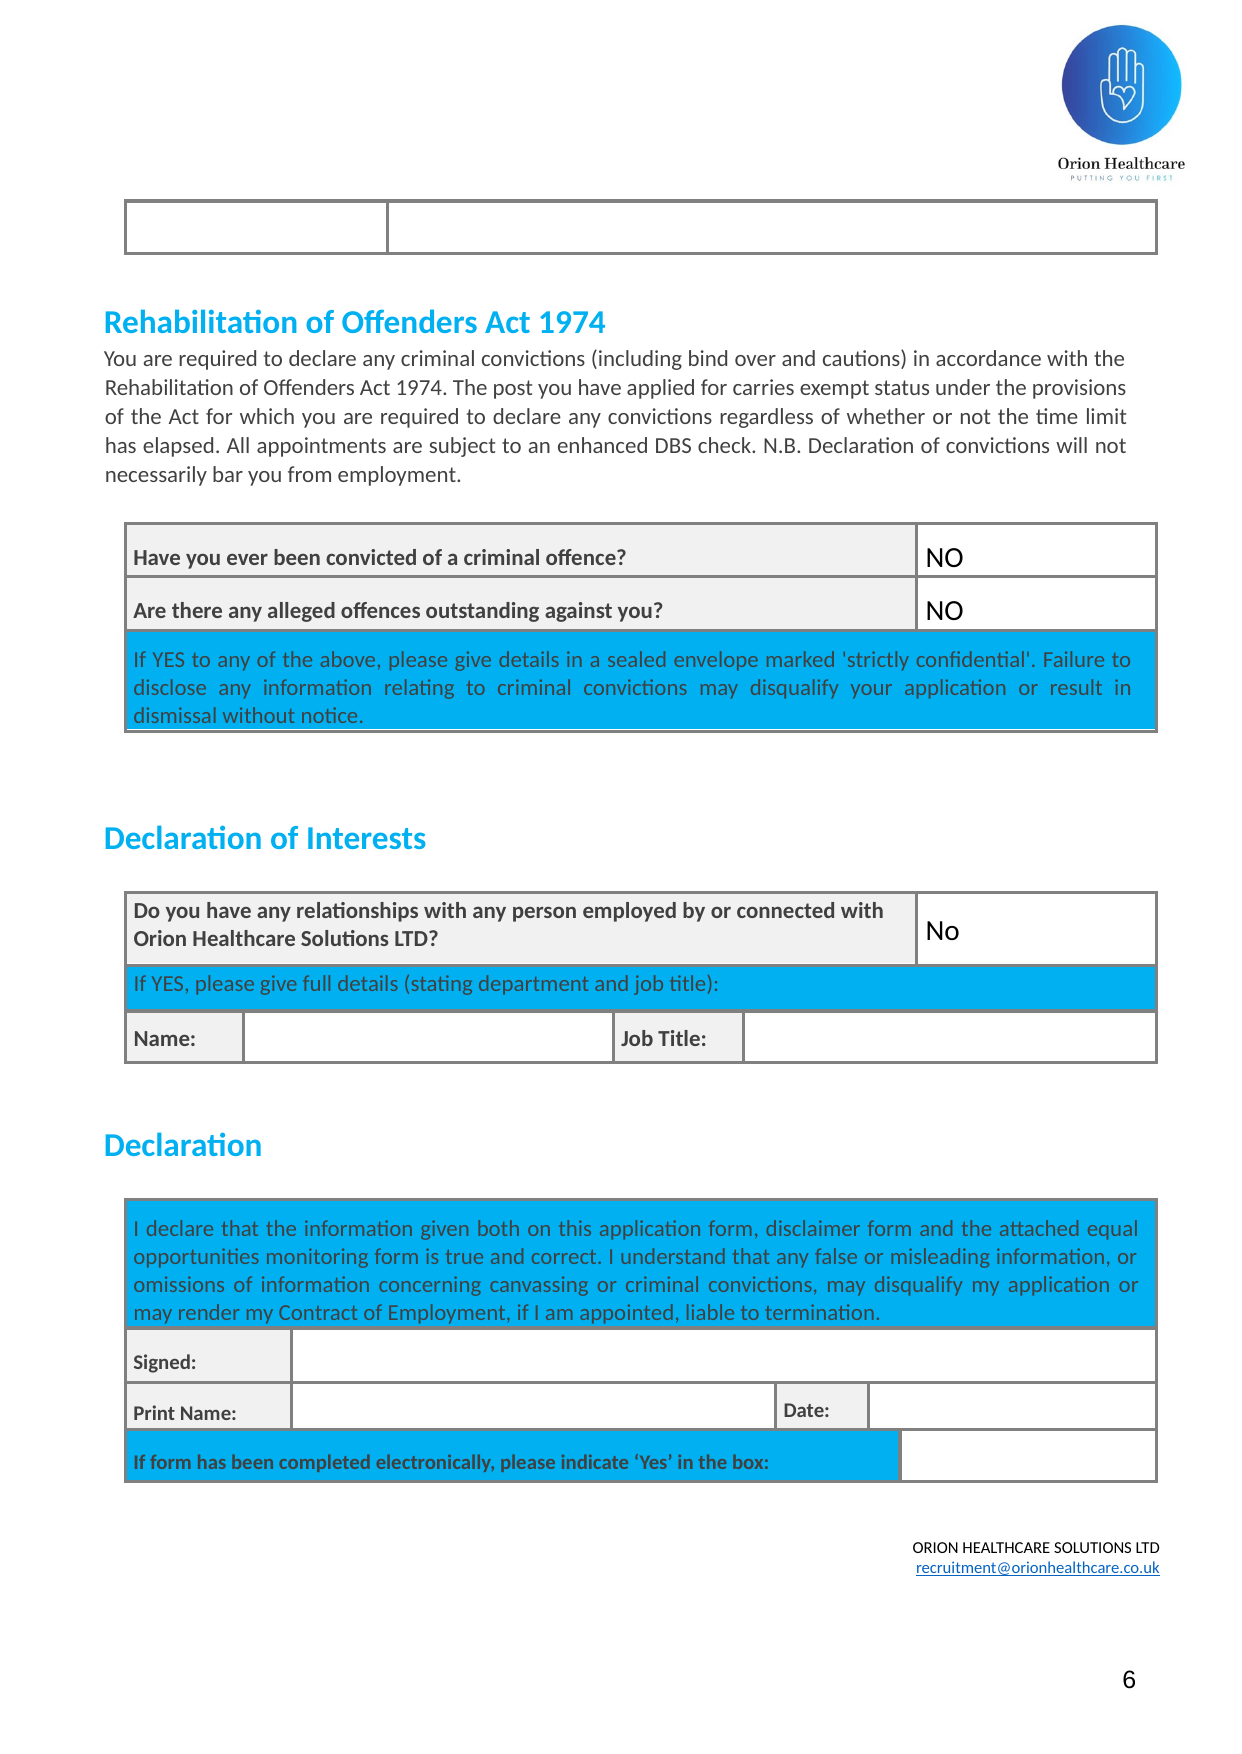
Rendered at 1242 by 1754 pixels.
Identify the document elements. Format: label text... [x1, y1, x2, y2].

table_header Do you have any relationships with any person employed by or connected with Orion Healthcare Solutions LTD? [127, 894, 915, 963]
table_header I declare that the information given both on this application form, disclaimer form and the attached equal opportunities monitoring form is true and correct. I understand that any false or misleading information, or omissions of information concerning canvassing or criminal convictions, may disqualify my application or may render my Contract of Employment, if I am appointed, liable to termination. [127, 1201, 1155, 1326]
table_cell [917, 1013, 1155, 1061]
picture [1011, 0, 1237, 197]
table_cell [127, 203, 386, 252]
table_cell [245, 1013, 612, 1061]
table_cell If YES to any of the above, please give details in a sealed envelope marked 'strictly confidential'. Failure to disclose any information relating to criminal convictions may disqualify your application or result in dismissal without notice. [127, 632, 1155, 729]
table_header Have you ever been convicted of a criminal offence? [127, 525, 915, 575]
subtitle Declaration of Interests [103, 817, 1160, 858]
table_cell If form has been completed electronically, please indicate ‘Yes’ in the box: [127, 1431, 898, 1480]
table_cell Print Name: [127, 1384, 290, 1428]
table_cell [870, 1384, 1155, 1428]
subtitle Declaration [103, 1124, 1160, 1165]
table_cell Name: [127, 1013, 242, 1061]
text You are required to declare any criminal convictions (including bind over and cautions) in accordance with the Rehabilitation of Offenders Act 1974. The post you have applied for carries exempt status under the provisions of the Act for which you are required to declare any convictions regardless of whether or not the time limit has elapsed. All appointments are subject to an enhanced DBS check. N.B. Declaration of convictions will not necessarily bar you from employment. [103, 344, 1128, 488]
table_cell [917, 967, 1155, 1009]
table_cell [902, 1431, 1155, 1480]
table_cell [293, 1384, 774, 1428]
table_cell [389, 203, 1155, 252]
table_cell [745, 1013, 917, 1061]
table_header NO [918, 525, 1155, 575]
table_cell If YES, please give full details (stating department and job title): [127, 967, 917, 1009]
table_cell Job Title: [615, 1013, 742, 1061]
table_header No [918, 894, 1155, 963]
subtitle Rehabilitation of Offenders Act 1974 [103, 301, 1160, 342]
table_cell [293, 1330, 1155, 1381]
table_cell NO [918, 578, 1155, 629]
table_cell Date: [777, 1384, 867, 1428]
table_cell Are there any alleged offences outstanding against you? [127, 578, 915, 629]
table_cell Signed: [127, 1330, 290, 1381]
